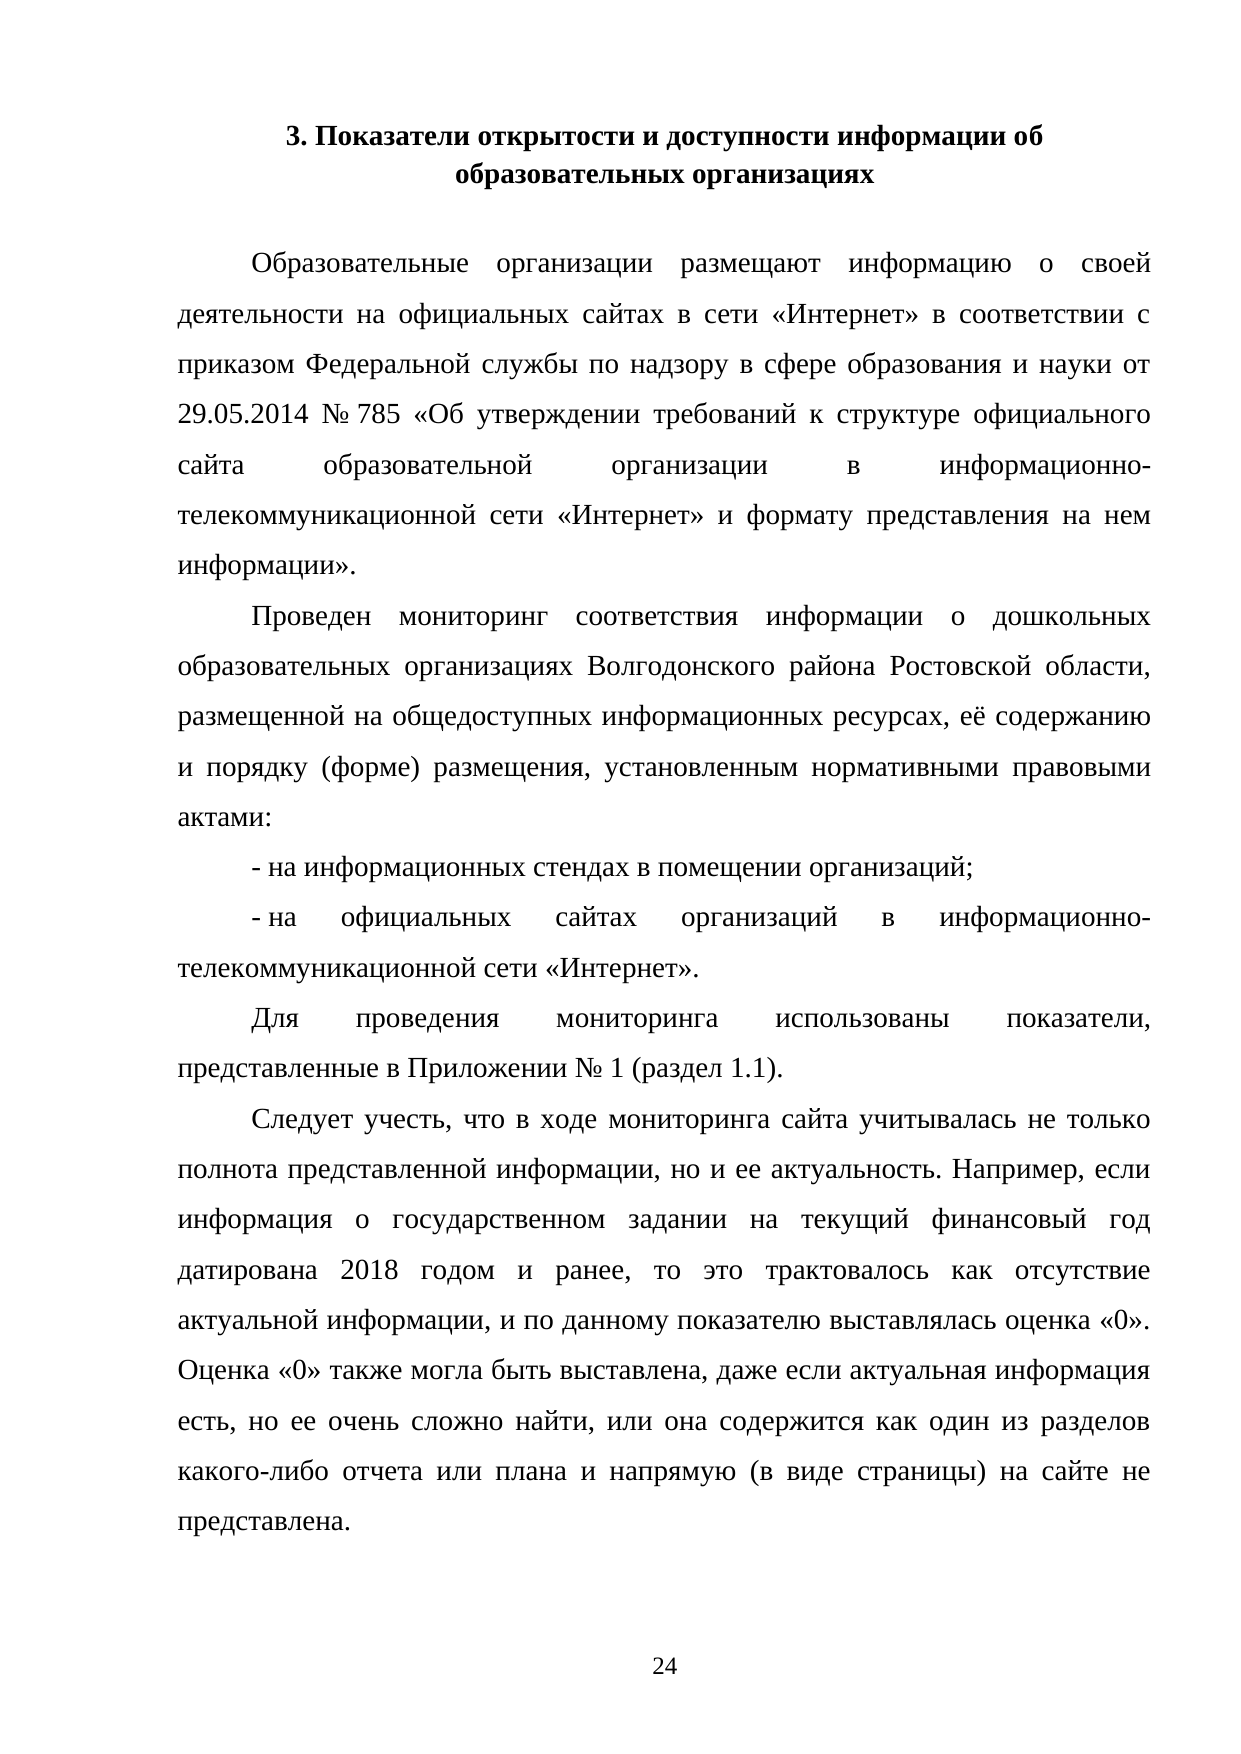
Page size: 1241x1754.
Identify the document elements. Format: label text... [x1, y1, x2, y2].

text Проведен мониторинг соответствия информации о дошкольных образовательных организациях Волгодонского района Ростовской области, размещенной на общедоступных информационных ресурсах, её содержанию и порядку (форме) размещения, установленным нормативными правовыми актами: [177, 598, 1152, 832]
text - на официальных сайтах организаций в информационно-телекоммуникационной сети «Интернет». [177, 899, 1152, 983]
text - на информационных стендах в помещении организаций; [177, 849, 1152, 883]
text Образовательные организации размещают информацию о своей деятельности на официальных сайтах в сети «Интернет» в соответствии с приказом Федеральной службы по надзору в сфере образования и науки от 29.05.2014 № 785 «Об утверждении требований к структуре официального сайта образовательной организации в информационно-телекоммуникационной сети «Интернет» и формату представления на нем информации». [177, 246, 1152, 581]
text 3. Показатели открытости и доступности информации об образовательных организациях [177, 118, 1152, 190]
text Следует учесть, что в ходе мониторинга сайта учитывалась не только полнота представленной информации, но и ее актуальность. Например, если информация о государственном задании на текущий финансовый год датирована 2018 годом и ранее, то это трактовалось как отсутствие актуальной информации, и по данному показателю выставлялась оценка «0». Оценка «0» также могла быть выставлена, даже если актуальная информация есть, но ее очень сложно найти, или она содержится как один из разделов какого-либо отчета или плана и напрямую (в виде страницы) на сайте не представлена. [177, 1101, 1152, 1537]
text Для проведения мониторинга использованы показатели, представленные в Приложении № 1 (раздел 1.1). [177, 1000, 1152, 1084]
